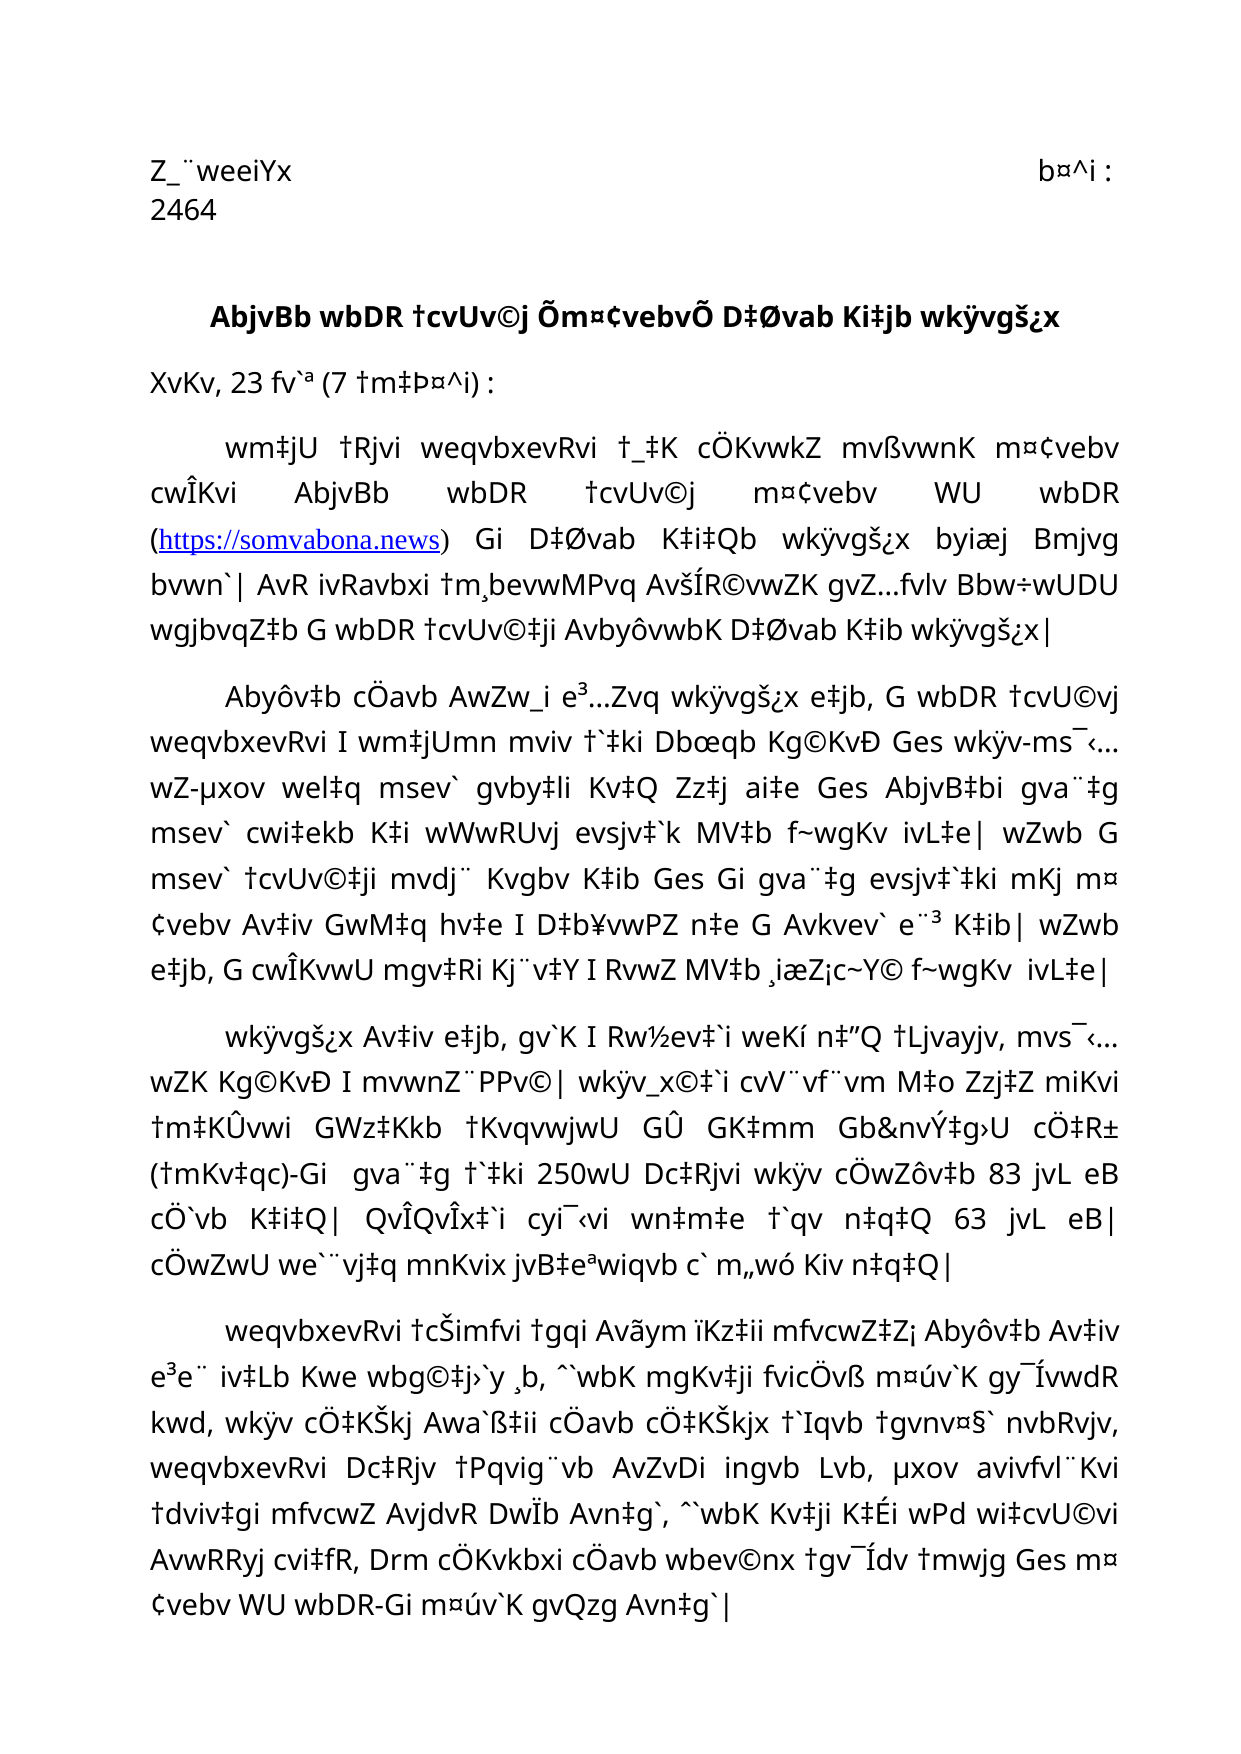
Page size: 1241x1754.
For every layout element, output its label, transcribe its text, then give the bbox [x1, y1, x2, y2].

text wm‡jU †Rjvi weqvbxevRvi †_‡K cÖKvwkZ mvßvwnK m¤¢vebv cwÎKvi AbjvBb wbDR †cvUv©j m¤¢vebv WU wbDR (https://somvabona.news) Gi D‡Øvab K‡i‡Qb wkÿvgš¿x byiæj Bmjvg bvwn`| AvR ivRavbxi †m¸bevwMPvq AvšÍR©vwZK gvZ…fvlv Bbw÷wUDU wgjbvqZ‡b G wbDR †cvUv©‡ji AvbyôvwbK D‡Øvab K‡ib wkÿvgš¿x| [150, 427, 1120, 649]
text AbjvBb wbDR †cvUv©j Õm¤¢vebvÕ D‡Øvab Ki‡jb wkÿvgš¿x [150, 296, 1120, 336]
text weqvbxevRvi †cŠimfvi †gqi Avãym ïKz‡ii mfvcwZ‡Z¡ Abyôv‡b Av‡iv e³e¨ iv‡Lb Kwe wbg©‡j›`y ¸b, ˆ`wbK mgKv‡ji fvicÖvß m¤úv`K gy¯ÍvwdR kwd, wkÿv cÖ‡KŠkj Awa`ß‡ii cÖavb cÖ‡KŠkjx †`Iqvb †gvnv¤§` nvbRvjv, weqvbxevRvi Dc‡Rjv †Pqvig¨vb AvZvDi ingvb Lvb, µxov avivfvl¨Kvi †dviv‡gi mfvcwZ AvjdvR DwÏb Avn‡g`, ˆ`wbK Kv‡ji K‡Éi wPd wi‡cvU©vi AvwRRyj cvi‡fR, Drm cÖKvkbxi cÖavb wbev©nx †gv¯Ídv †mwjg Ges m¤¢vebv WU wbDR-Gi m¤úv`K gvQzg Avn‡g`| [150, 1311, 1120, 1624]
text wkÿvgš¿x Av‡iv e‡jb, gv`K I Rw½ev‡`i weKí n‡”Q †Ljvayjv, mvs¯‹…wZK Kg©KvÐ I mvwnZ¨PPv©| wkÿv_x©‡`i cvV¨vf¨vm M‡o Zzj‡Z miKvi †m‡KÛvwi GWz‡Kkb †KvqvwjwU GÛ GK‡mm Gb&nvÝ‡g›U cÖ‡R± (†mKv‡qc)-Gi gva¨‡g †`‡ki 250wU Dc‡Rjvi wkÿv cÖwZôv‡b 83 jvL eB cÖ`vb K‡i‡Q| QvÎQvÎx‡`i cyi¯‹vi wn‡m‡e †`qv n‡q‡Q 63 jvL eB| cÖwZwU we`¨vj‡q mnKvix jvB‡eªwiqvb c` m„wó Kiv n‡q‡Q| [150, 1016, 1120, 1284]
text XvKv, 23 fv`ª (7 †m‡Þ¤^i) : [150, 362, 1120, 402]
text Z_¨weeiYx b¤^i : 2464 [150, 150, 1120, 229]
text Abyôv‡b cÖavb AwZw_i e³…Zvq wkÿvgš¿x e‡jb, G wbDR †cvU©vj weqvbxevRvi I wm‡jUmn mviv †`‡ki Dbœqb Kg©KvÐ Ges wkÿv-ms¯‹…wZ-µxov wel‡q msev` gvby‡li Kv‡Q Zz‡j ai‡e Ges AbjvB‡bi gva¨‡g msev` cwi‡ekb K‡i wWwRUvj evsjv‡`k MV‡b f~wgKv ivL‡e| wZwb G msev` †cvUv©‡ji mvdj¨ Kvgbv K‡ib Ges Gi gva¨‡g evsjv‡`‡ki mKj m¤¢vebv Av‡iv GwM‡q hv‡e I D‡b¥vwPZ n‡e G Avkvev` e¨³ K‡ib| wZwb e‡jb, G cwÎKvwU mgv‡Ri Kj¨v‡Y I RvwZ MV‡b ¸iæZ¡c~Y© f~wgKv ivL‡e| [150, 676, 1120, 989]
